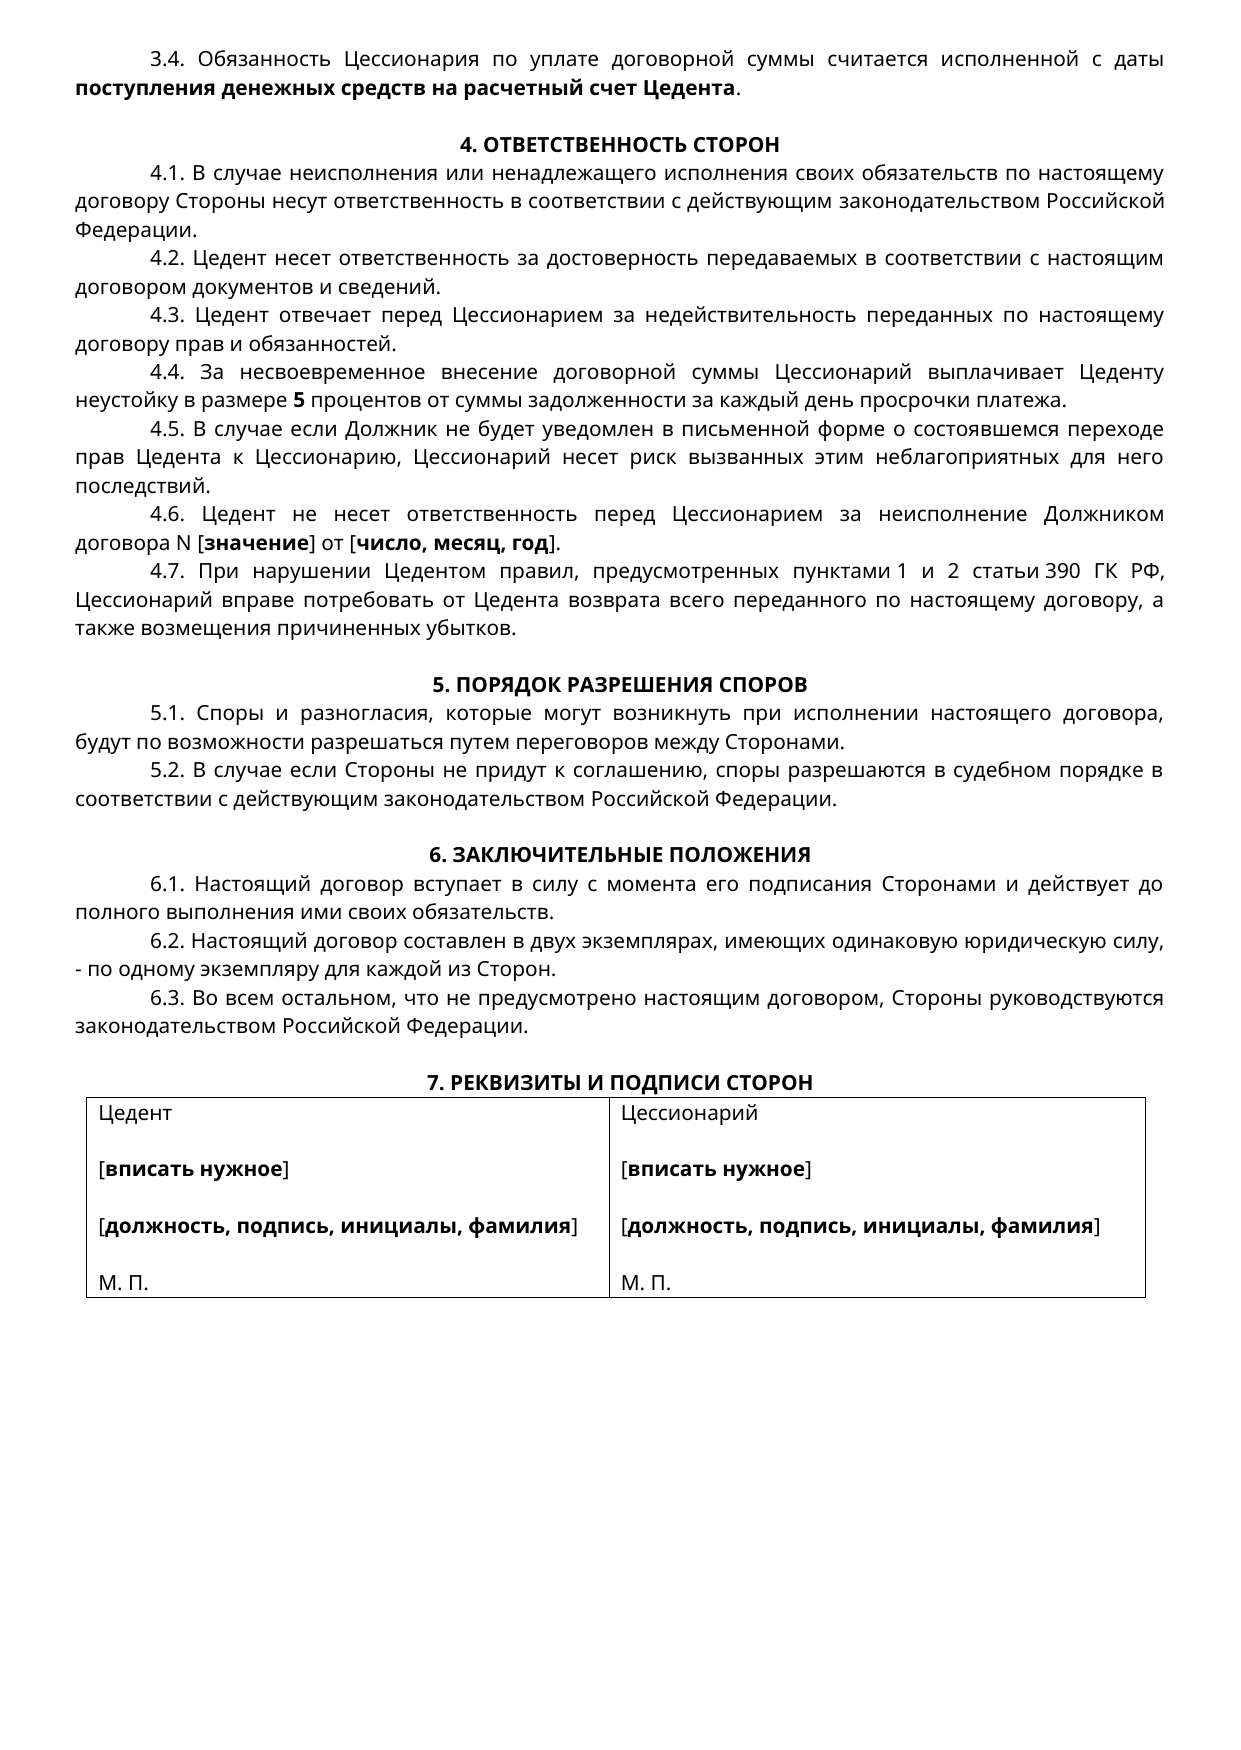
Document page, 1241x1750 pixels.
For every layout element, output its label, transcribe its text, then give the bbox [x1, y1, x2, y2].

subtitle 6. ЗАКЛЮЧИТЕЛЬНЫЕ ПОЛОЖЕНИЯ [75, 841, 1165, 869]
text 5.2. В случае если Стороны не придут к соглашению, споры разрешаются в судебном порядке в соответствии с действующим законодательством Российской Федерации. [75, 755, 1165, 812]
text 4.5. В случае если Должник не будет уведомлен в письменной форме о состоявшемся переходе прав Цедента к Цессионарию, Цессионарий несет риск вызванных этим неблагоприятных для него последствий. [75, 414, 1165, 499]
text 6.2. Настоящий договор составлен в двух экземплярах, имеющих одинаковую юридическую силу, - по одному экземпляру для каждой из Сторон. [75, 926, 1165, 983]
table_header Цессионарий [вписать нужное] [должность, подпись, инициалы, фамилия] М. П. [610, 1098, 1145, 1297]
text 4.7. При нарушении Цедентом правил, предусмотренных пунктами 1 и 2 статьи 390 ГК РФ, Цессионарий вправе потребовать от Цедента возврата всего переданного по настоящему договору, а также возмещения причиненных убытков. [75, 556, 1165, 642]
text 6.3. Во всем остальном, что не предусмотрено настоящим договором, Стороны руководствуются законодательством Российской Федерации. [75, 983, 1165, 1040]
text 4.3. Цедент отвечает перед Цессионарием за недействительность переданных по настоящему договору прав и обязанностей. [75, 300, 1165, 357]
text 4.4. За несвоевременное внесение договорной суммы Цессионарий выплачивает Цеденту неустойку в размере 5 процентов от суммы задолженности за каждый день просрочки платежа. [75, 357, 1165, 414]
text 4.2. Цедент несет ответственность за достоверность передаваемых в соответствии с настоящим договором документов и сведений. [75, 243, 1165, 300]
text 4.1. В случае неисполнения или ненадлежащего исполнения своих обязательств по настоящему договору Стороны несут ответственность в соответствии с действующим законодательством Российской Федерации. [75, 158, 1165, 243]
text 4.6. Цедент не несет ответственность перед Цессионарием за неисполнение Должником договора N [значение] от [число, месяц, год]. [75, 499, 1165, 556]
text 3.4. Обязанность Цессионария по уплате договорной суммы считается исполненной с даты поступления денежных средств на расчетный счет Цедента. [75, 44, 1165, 101]
subtitle 4. ОТВЕТСТВЕННОСТЬ СТОРОН [75, 130, 1165, 158]
subtitle 5. ПОРЯДОК РАЗРЕШЕНИЯ СПОРОВ [75, 670, 1165, 698]
table_header Цедент [вписать нужное] [должность, подпись, инициалы, фамилия] М. П. [87, 1098, 609, 1297]
text 5.1. Споры и разногласия, которые могут возникнуть при исполнении настоящего договора, будут по возможности разрешаться путем переговоров между Сторонами. [75, 698, 1165, 755]
text 6.1. Настоящий договор вступает в силу с момента его подписания Сторонами и действует до полного выполнения ими своих обязательств. [75, 869, 1165, 926]
subtitle 7. РЕКВИЗИТЫ И ПОДПИСИ СТОРОН [75, 1068, 1165, 1097]
